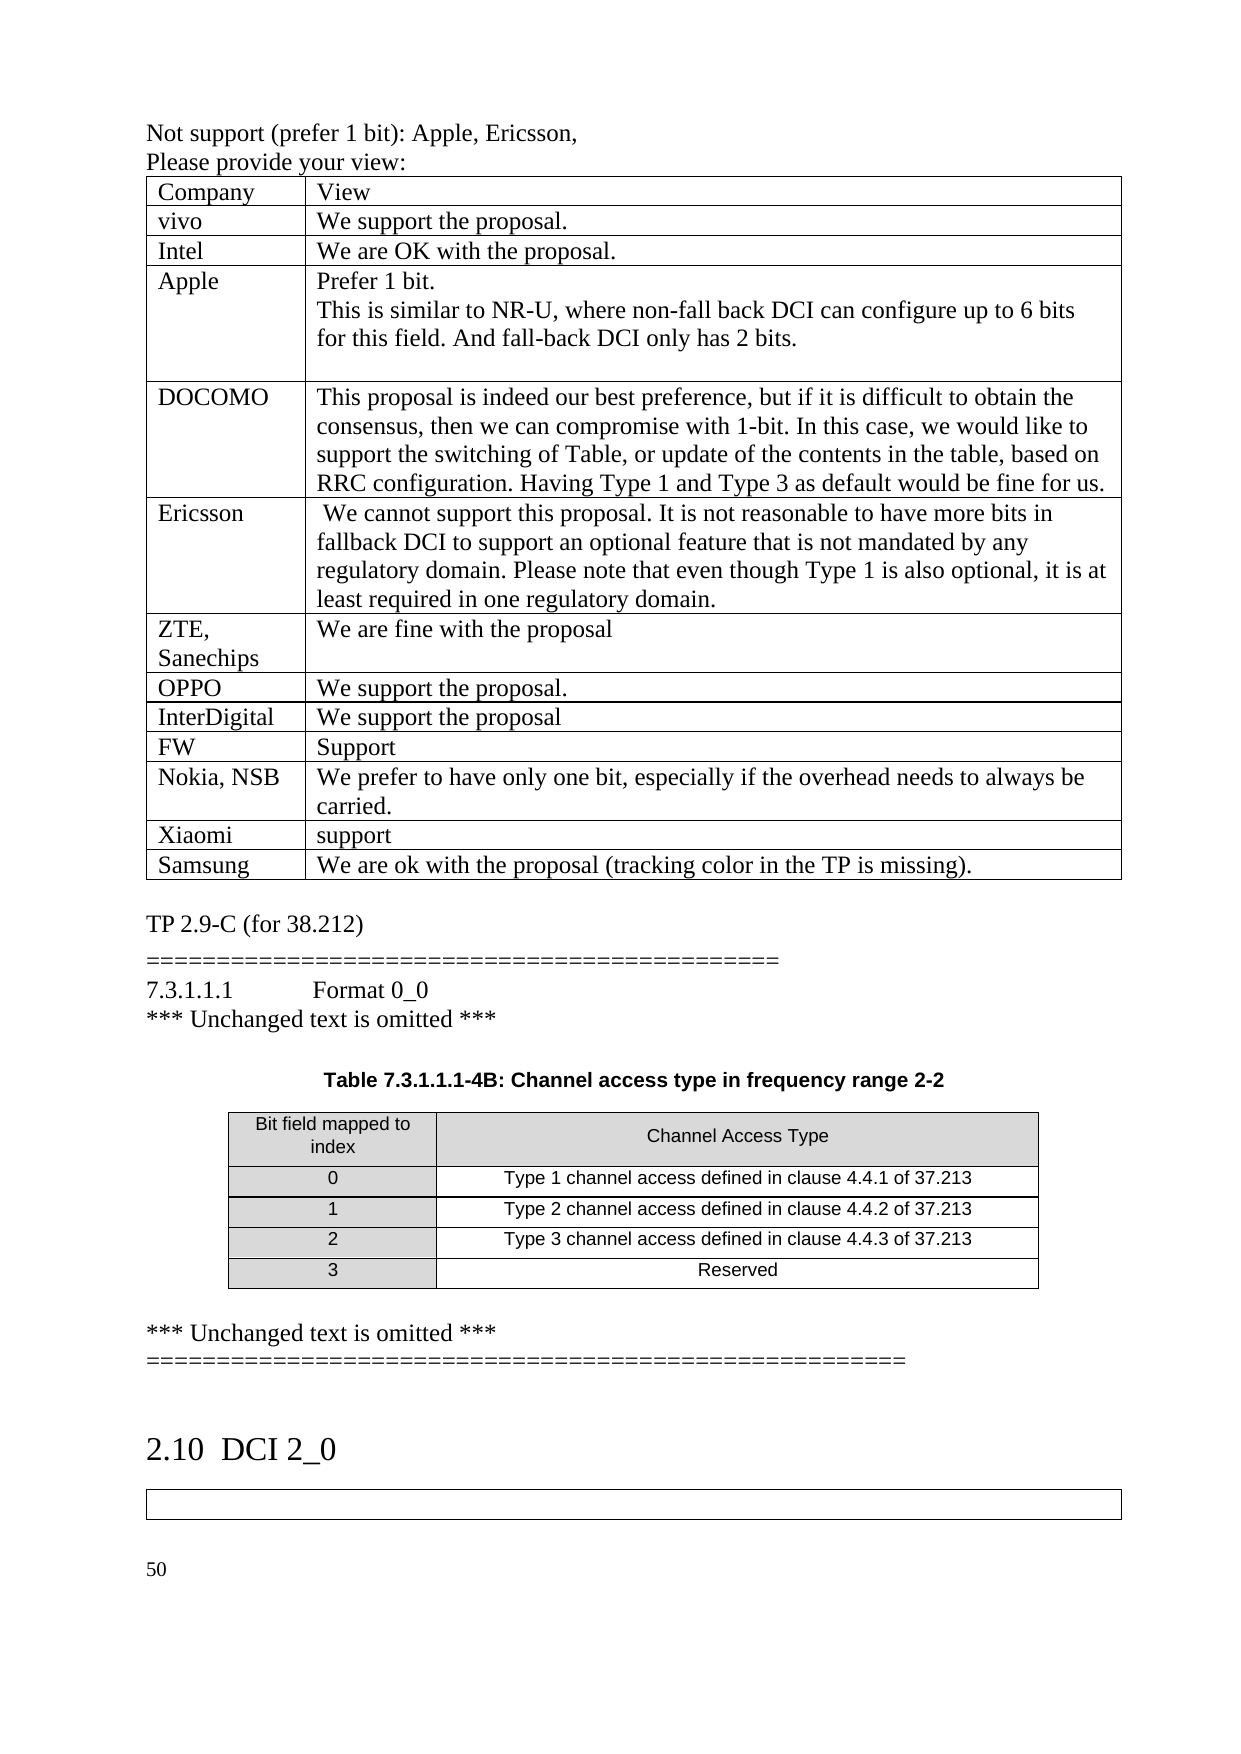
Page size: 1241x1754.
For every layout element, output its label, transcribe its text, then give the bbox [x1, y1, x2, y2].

table_cell InterDigital [147, 703, 305, 731]
table_cell We cannot support this proposal. It is not reasonable to have more bits in fallback DCI to support an optional feature that is not mandated by any regulatory domain. Please note that even though Type 1 is also optional, it is at least required in one regulatory domain. [306, 498, 1121, 613]
text ====================================================== [146, 1346, 1122, 1375]
table_cell We support the proposal [306, 703, 1121, 731]
text TP 2.9-C (for 38.212) [146, 909, 1122, 938]
table_cell 0 [229, 1167, 436, 1196]
table_cell 2 [229, 1228, 436, 1257]
table_cell Nokia, NSB [147, 762, 305, 819]
table_cell Reserved [437, 1259, 1038, 1288]
table_cell Apple [147, 266, 305, 381]
table_cell Type 2 channel access defined in clause 4.4.2 of 37.213 [437, 1198, 1038, 1227]
text Not support (prefer 1 bit): Apple, Ericsson, [146, 118, 1122, 147]
text 7.3.1.1.1 Format 0_0 [146, 975, 1122, 1004]
table_cell OPPO [147, 673, 305, 701]
table_cell ZTE, Sanechips [147, 614, 305, 672]
table_cell We support the proposal. [306, 673, 1121, 701]
table_cell support [306, 821, 1121, 849]
text Table 7.3.1.1.1-4B: Channel access type in frequency range 2-2 [146, 1067, 1122, 1091]
text *** Unchanged text is omitted *** [146, 1004, 1122, 1032]
table_cell Xiaomi [147, 821, 305, 849]
table_cell Intel [147, 236, 305, 265]
table_cell We are OK with the proposal. [306, 236, 1121, 265]
table_cell DOCOMO [147, 382, 305, 497]
table_header View [306, 177, 1121, 205]
table_cell We are ok with the proposal (tracking color in the TP is missing). [306, 850, 1121, 879]
table_header Bit field mapped to index [229, 1113, 436, 1166]
table_cell 1 [229, 1198, 436, 1227]
table_cell Support [306, 732, 1121, 761]
table_cell We support the proposal. [306, 206, 1121, 235]
table_header Channel Access Type [437, 1113, 1038, 1166]
table_header [147, 1490, 1121, 1519]
table_cell We are fine with the proposal [306, 614, 1121, 672]
table_cell Ericsson [147, 498, 305, 613]
text Please provide your view: [146, 147, 1122, 176]
table_cell FW [147, 732, 305, 761]
text *** Unchanged text is omitted *** [146, 1318, 1122, 1346]
table_cell We prefer to have only one bit, especially if the overhead needs to always be carried. [306, 762, 1121, 819]
table_cell Samsung [147, 850, 305, 879]
table_cell vivo [147, 206, 305, 235]
table_cell 3 [229, 1259, 436, 1288]
table_cell Type 1 channel access defined in clause 4.4.1 of 37.213 [437, 1167, 1038, 1196]
subtitle DCI 2_0 [146, 1429, 1122, 1467]
text ============================================= [146, 946, 1122, 975]
table_cell This proposal is indeed our best preference, but if it is difficult to obtain the consensus, then we can compromise with 1-bit. In this case, we would like to support the switching of Table, or update of the contents in the table, based on RRC configuration. Having Type 1 and Type 3 as default would be fine for us. [306, 382, 1121, 497]
table_cell Prefer 1 bit. This is similar to NR-U, where non-fall back DCI can configure up to 6 bits for this field. And fall-back DCI only has 2 bits. [306, 266, 1121, 381]
table_header Company [147, 177, 305, 205]
table_cell Type 3 channel access defined in clause 4.4.3 of 37.213 [437, 1228, 1038, 1257]
